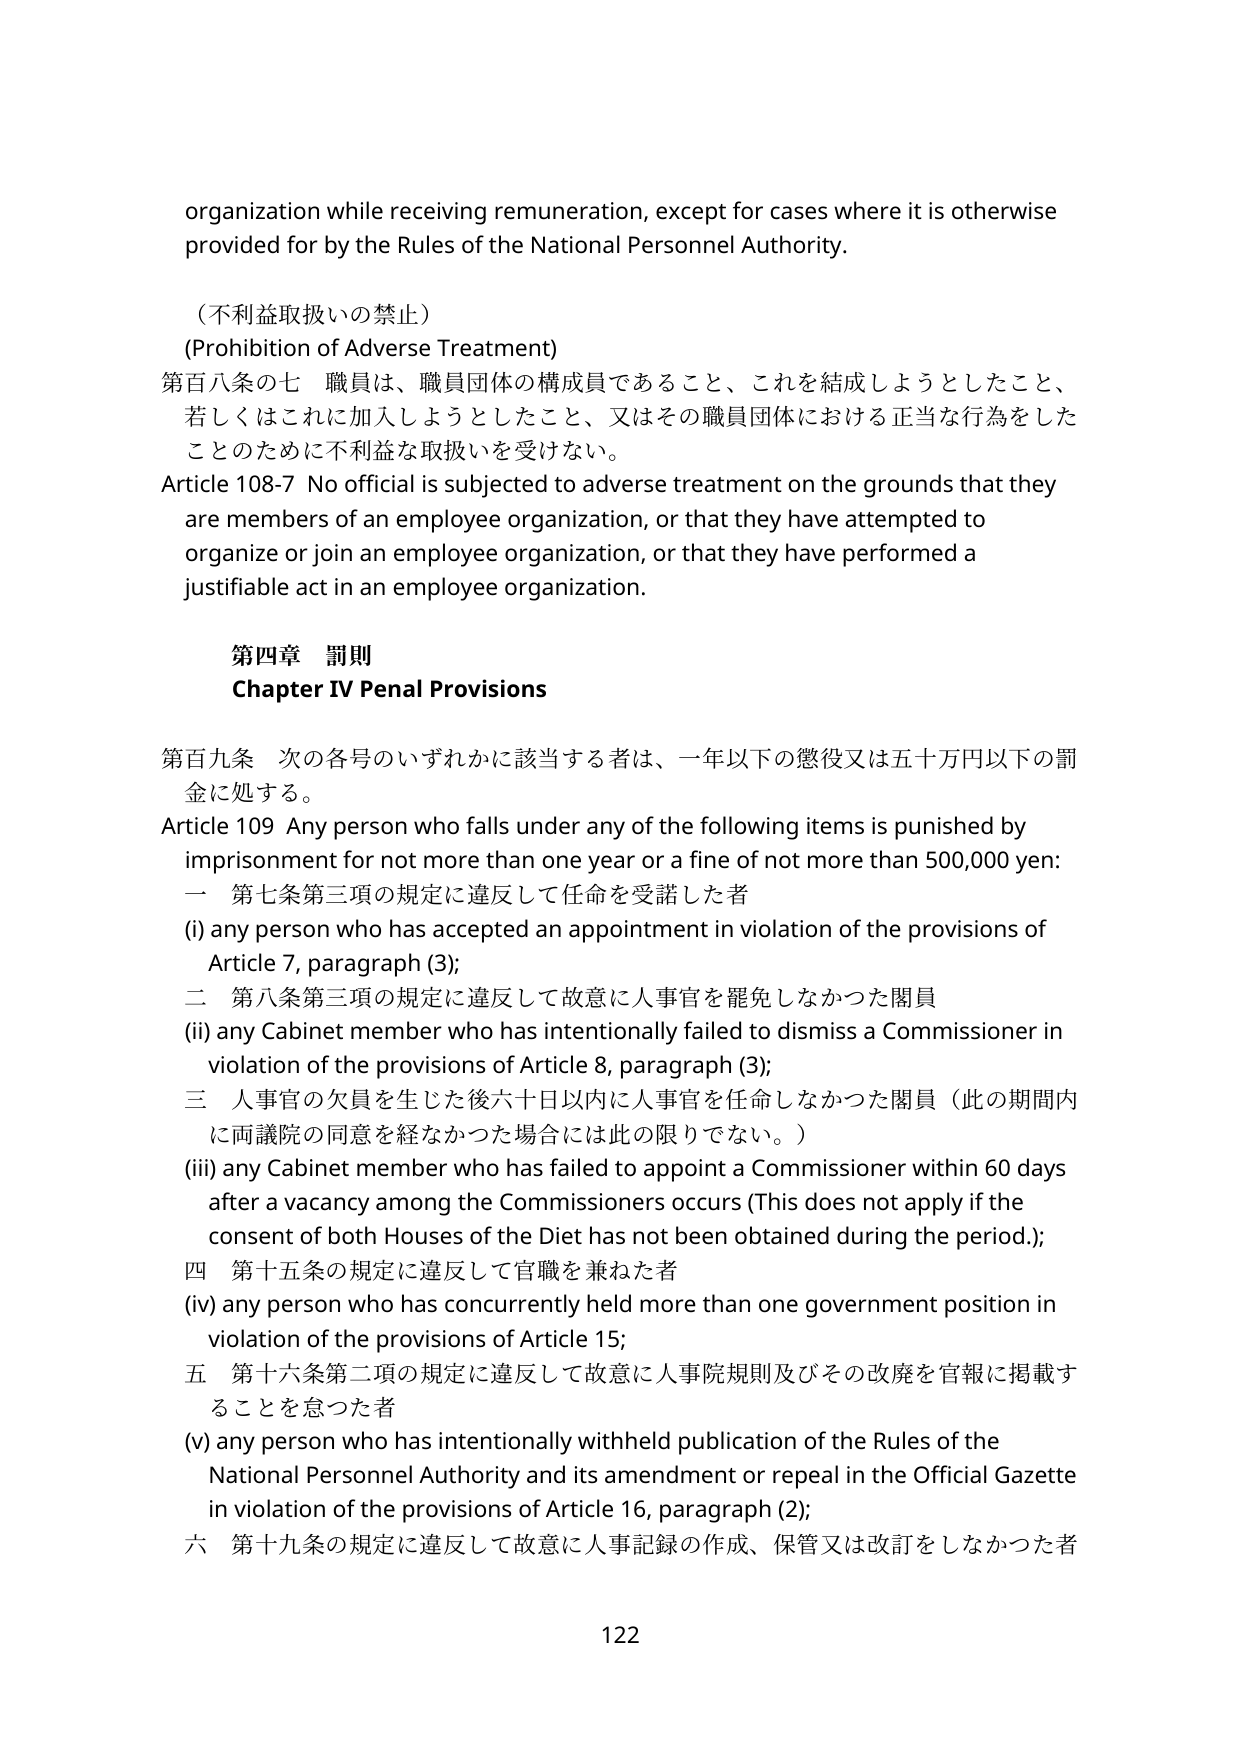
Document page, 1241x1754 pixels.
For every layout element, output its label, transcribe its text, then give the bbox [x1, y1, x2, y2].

text (Prohibition of Adverse Treatment) [184, 330, 1079, 364]
text (i) any person who has accepted an appointment in violation of the provisions of Article 7, paragraph (3); [184, 911, 1079, 979]
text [161, 194, 1079, 262]
text 第百八条の七 職員は、職員団体の構成員であること、これを結成しようとしたこと、若しくはこれに加入しようとしたこと、又はその職員団体における正当な行為をしたことのために不利益な取扱いを受けない。 [161, 364, 1079, 467]
text 三 人事官の欠員を生じた後六十日以内に人事官を任命しなかつた閣員（此の期間内に両議院の同意を経なかつた場合には此の限りでない。） [184, 1082, 1079, 1150]
text (iv) any person who has concurrently held more than one government position in violation of the provisions of Article 15; [184, 1287, 1079, 1355]
text (v) any person who has intentionally withheld publication of the Rules of the National Personnel Authority and its amendment or repeal in the Official Gazette in violation of the provisions of Article 16, paragraph (2); [184, 1424, 1079, 1526]
text 五 第十六条第二項の規定に違反して故意に人事院規則及びその改廃を官報に掲載することを怠つた者 [184, 1355, 1079, 1424]
text Article 108-7 No official is subjected to adverse treatment on the grounds that they are members of an employee organization, or that they have attempted to organize or join an employee organization, or that they have performed a justifiable act in an employee organization. [161, 467, 1079, 604]
text 六 第十九条の規定に違反して故意に人事記録の作成、保管又は改訂をしなかつた者 [184, 1526, 1079, 1560]
text Chapter IV Penal Provisions [230, 672, 1079, 706]
text 一 第七条第三項の規定に違反して任命を受諾した者 [184, 877, 1079, 911]
text （不利益取扱いの禁止） [184, 296, 1079, 330]
text 第百九条 次の各号のいずれかに該当する者は、一年以下の懲役又は五十万円以下の罰金に処する。 [161, 740, 1079, 809]
text 第四章 罰則 [230, 638, 1079, 672]
text Article 109 Any person who falls under any of the following items is punished by imprisonment for not more than one year or a fine of not more than 500,000 yen: [161, 809, 1079, 877]
text 四 第十五条の規定に違反して官職を兼ねた者 [184, 1253, 1079, 1287]
text (ii) any Cabinet member who has intentionally failed to dismiss a Commissioner in violation of the provisions of Article 8, paragraph (3); [184, 1014, 1079, 1082]
text 二 第八条第三項の規定に違反して故意に人事官を罷免しなかつた閣員 [184, 979, 1079, 1014]
text (iii) any Cabinet member who has failed to appoint a Commissioner within 60 days after a vacancy among the Commissioners occurs (This does not apply if the consent of both Houses of the Diet has not been obtained during the period.); [184, 1150, 1079, 1253]
